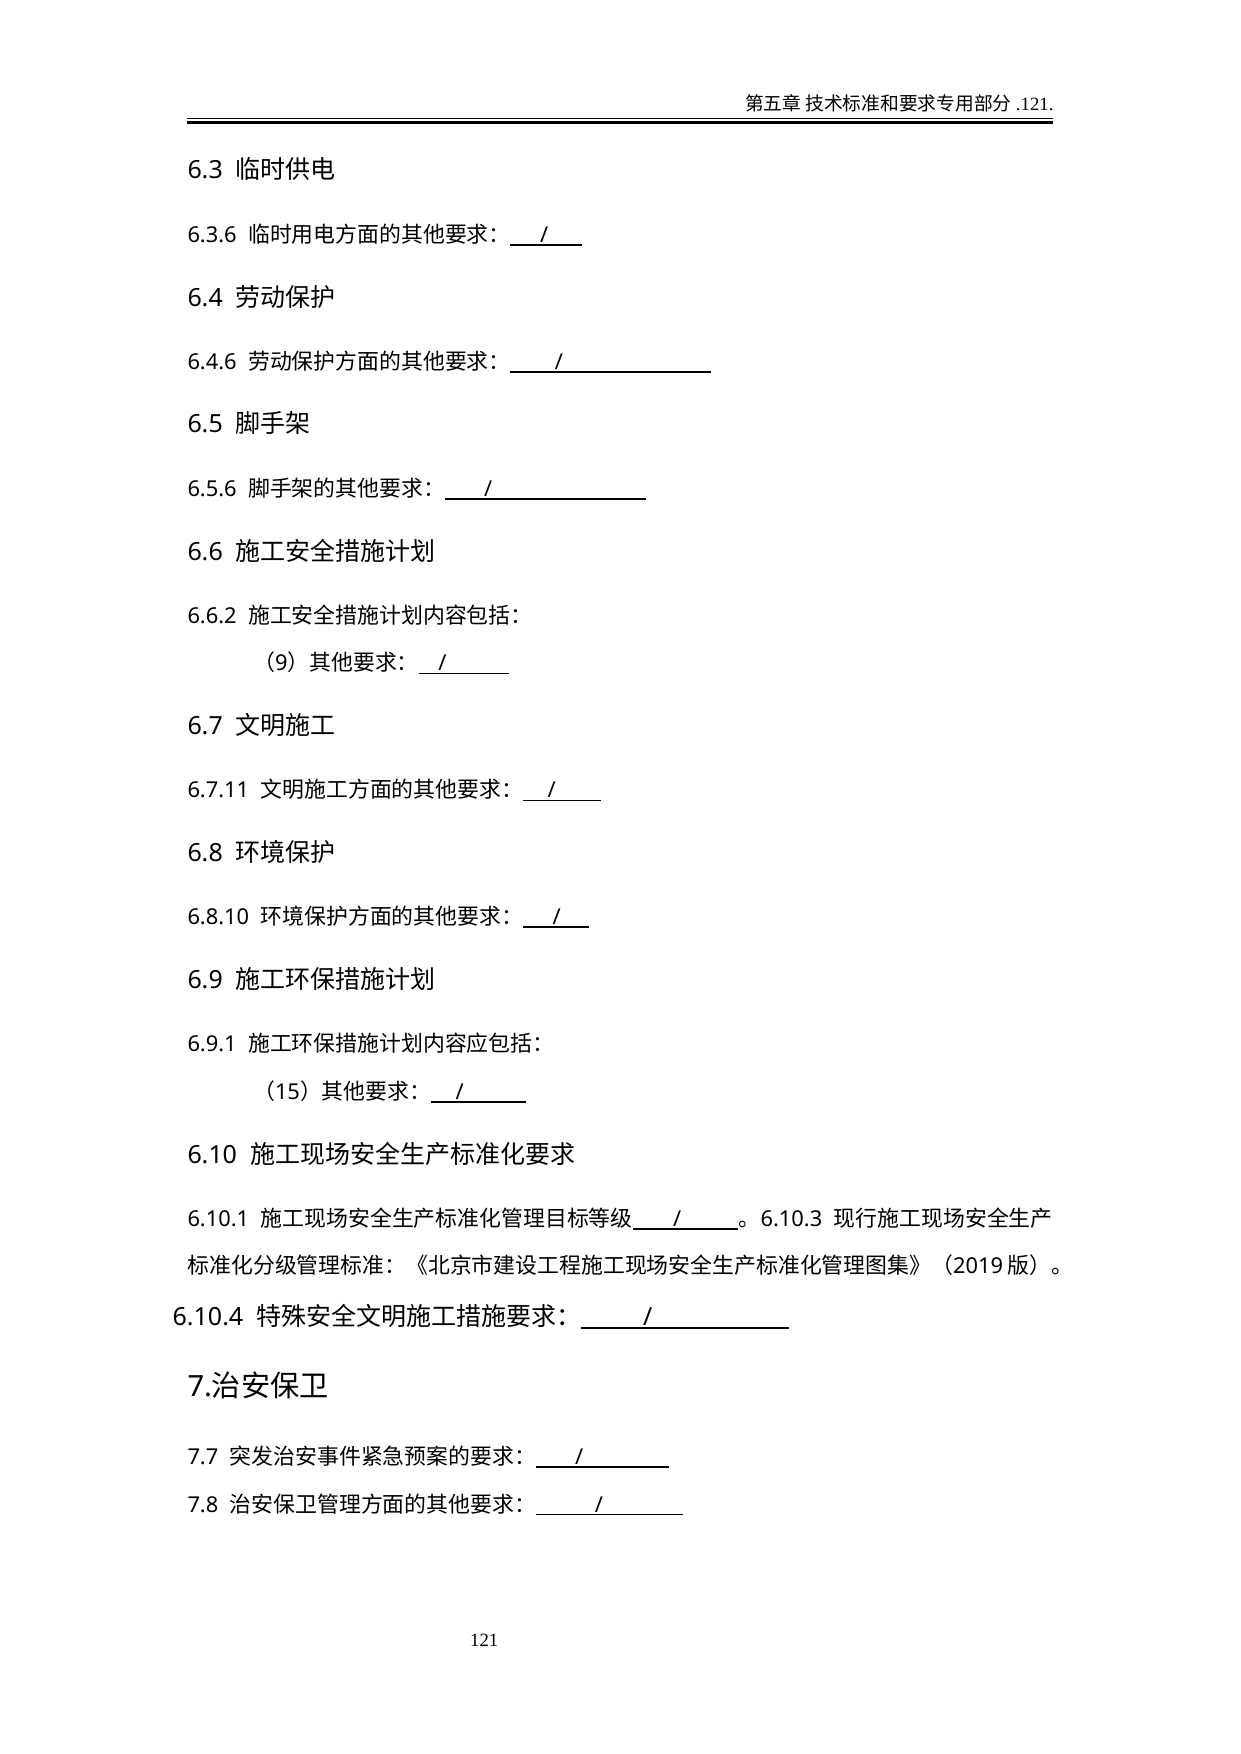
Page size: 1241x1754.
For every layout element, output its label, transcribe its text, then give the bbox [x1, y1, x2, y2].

text 6.10.4 特殊安全文明施工措施要求： / [172, 1296, 1053, 1332]
text 6.8.10 环境保护方面的其他要求： / [187, 899, 1053, 931]
text 7.治安保卫 [187, 1363, 1053, 1405]
text 6.10.1 施工现场安全生产标准化管理目标等级 / 。6.10.3 现行施工现场安全生产标准化分级管理标准：《北京市建设工程施工现场安全生产标准化管理图集》（2019版）。 [187, 1201, 1053, 1280]
text 6.9 施工环保措施计划 [187, 959, 1053, 996]
text （15）其他要求： / [187, 1074, 1053, 1106]
text 6.5 脚手架 [187, 404, 1053, 440]
text 6.7 文明施工 [187, 706, 1053, 742]
text 7.8 治安保卫管理方面的其他要求： / [187, 1487, 1053, 1518]
text 6.10 施工现场安全生产标准化要求 [187, 1134, 1053, 1170]
text 6.4 劳动保护 [187, 277, 1053, 313]
text 6.8 环境保护 [187, 832, 1053, 869]
text 6.6 施工安全措施计划 [187, 531, 1053, 567]
text 6.9.1 施工环保措施计划内容应包括： [187, 1026, 1053, 1058]
text 6.3 临时供电 [187, 150, 1053, 186]
text （9）其他要求： / [187, 645, 1053, 677]
text 6.7.11 文明施工方面的其他要求： / [187, 772, 1053, 804]
text 7.7 突发治安事件紧急预案的要求： / [187, 1439, 1053, 1471]
text 6.5.6 脚手架的其他要求： / [187, 471, 1053, 503]
text 6.6.2 施工安全措施计划内容包括： [187, 598, 1053, 629]
text 6.4.6 劳动保护方面的其他要求： / [187, 344, 1053, 376]
text 6.3.6 临时用电方面的其他要求： / [187, 217, 1053, 249]
